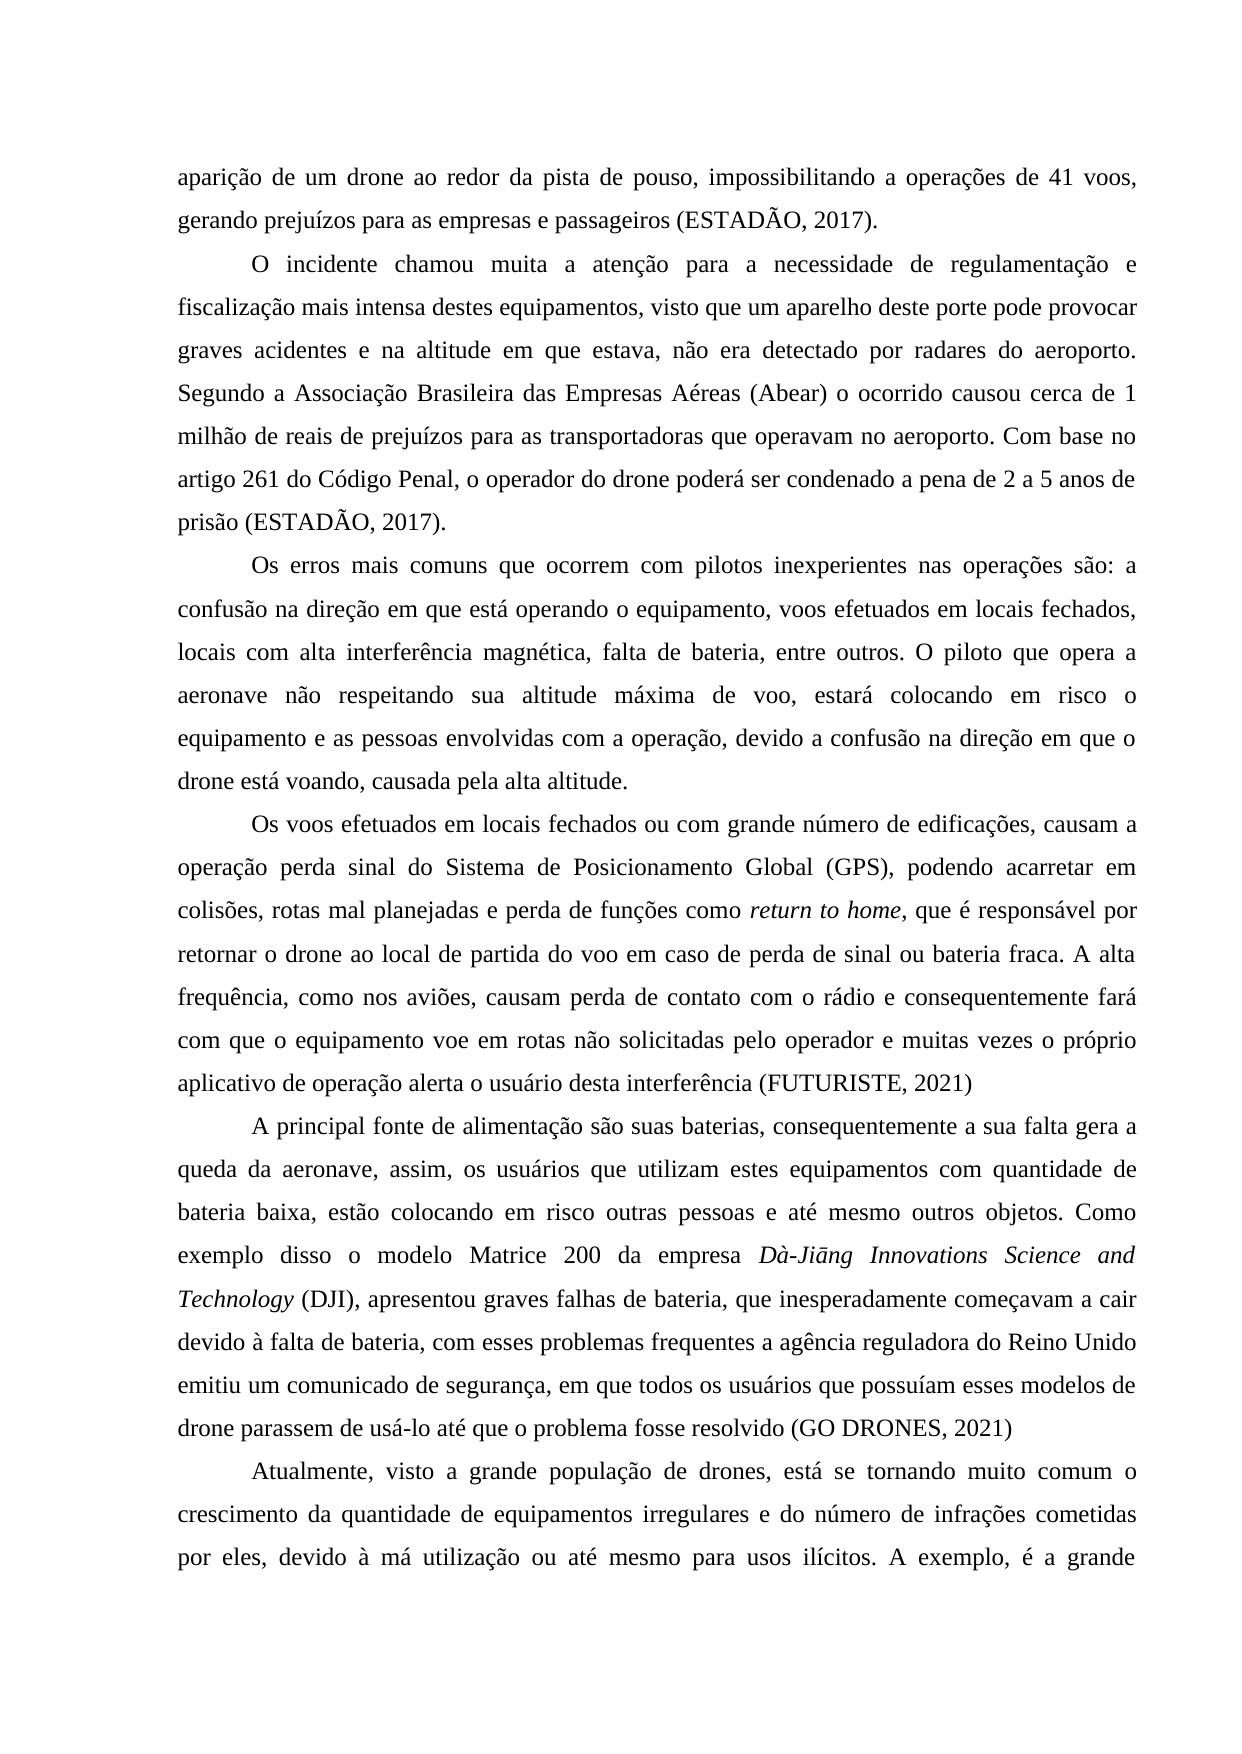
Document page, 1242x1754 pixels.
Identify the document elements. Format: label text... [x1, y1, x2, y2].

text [177, 162, 1137, 234]
text Os voos efetuados em locais fechados ou com grande número de edificações, causam a operação perda sinal do Sistema de Posicionamento Global (GPS), podendo acarretar em colisões, rotas mal planejadas e perda de funções como return to home, que é responsável por retornar o drone ao local de partida do voo em caso de perda de sinal ou bateria fraca. A alta frequência, como nos aviões, causam perda de contato com o rádio e consequentemente fará com que o equipamento voe em rotas não solicitadas pelo operador e muitas vezes o próprio aplicativo de operação alerta o usuário desta interferência (FUTURISTE, 2021) [177, 809, 1137, 1097]
text Os erros mais comuns que ocorrem com pilotos inexperientes nas operações são: a confusão na direção em que está operando o equipamento, voos efetuados em locais fechados, locais com alta interferência magnética, falta de bateria, entre outros. O piloto que opera a aeronave não respeitando sua altitude máxima de voo, estará colocando em risco o equipamento e as pessoas envolvidas com a operação, devido a confusão na direção em que o drone está voando, causada pela alta altitude. [177, 551, 1137, 795]
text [177, 1456, 1137, 1571]
text O incidente chamou muita a atenção para a necessidade de regulamentação e fiscalização mais intensa destes equipamentos, visto que um aparelho deste porte pode provocar graves acidentes e na altitude em que estava, não era detectado por radares do aeroporto. Segundo a Associação Brasileira das Empresas Aéreas (Abear) o ocorrido causou cerca de 1 milhão de reais de prejuízos para as transportadoras que operavam no aeroporto. Com base no artigo 261 do Código Penal, o operador do drone poderá ser condenado a pena de 2 a 5 anos de prisão (ESTADÃO, 2017). [177, 249, 1137, 536]
text A principal fonte de alimentação são suas baterias, consequentemente a sua falta gera a queda da aeronave, assim, os usuários que utilizam estes equipamentos com quantidade de bateria baixa, estão colocando em risco outras pessoas e até mesmo outros objetos. Como exemplo disso o modelo Matrice 200 da empresa Dà-Jiāng Innovations Science and Technology (DJI), apresentou graves falhas de bateria, que inesperadamente começavam a cair devido à falta de bateria, com esses problemas frequentes a agência reguladora do Reino Unido emitiu um comunicado de segurança, em que todos os usuários que possuíam esses modelos de drone parassem de usá-lo até que o problema fosse resolvido (GO DRONES, 2021) [177, 1111, 1137, 1442]
